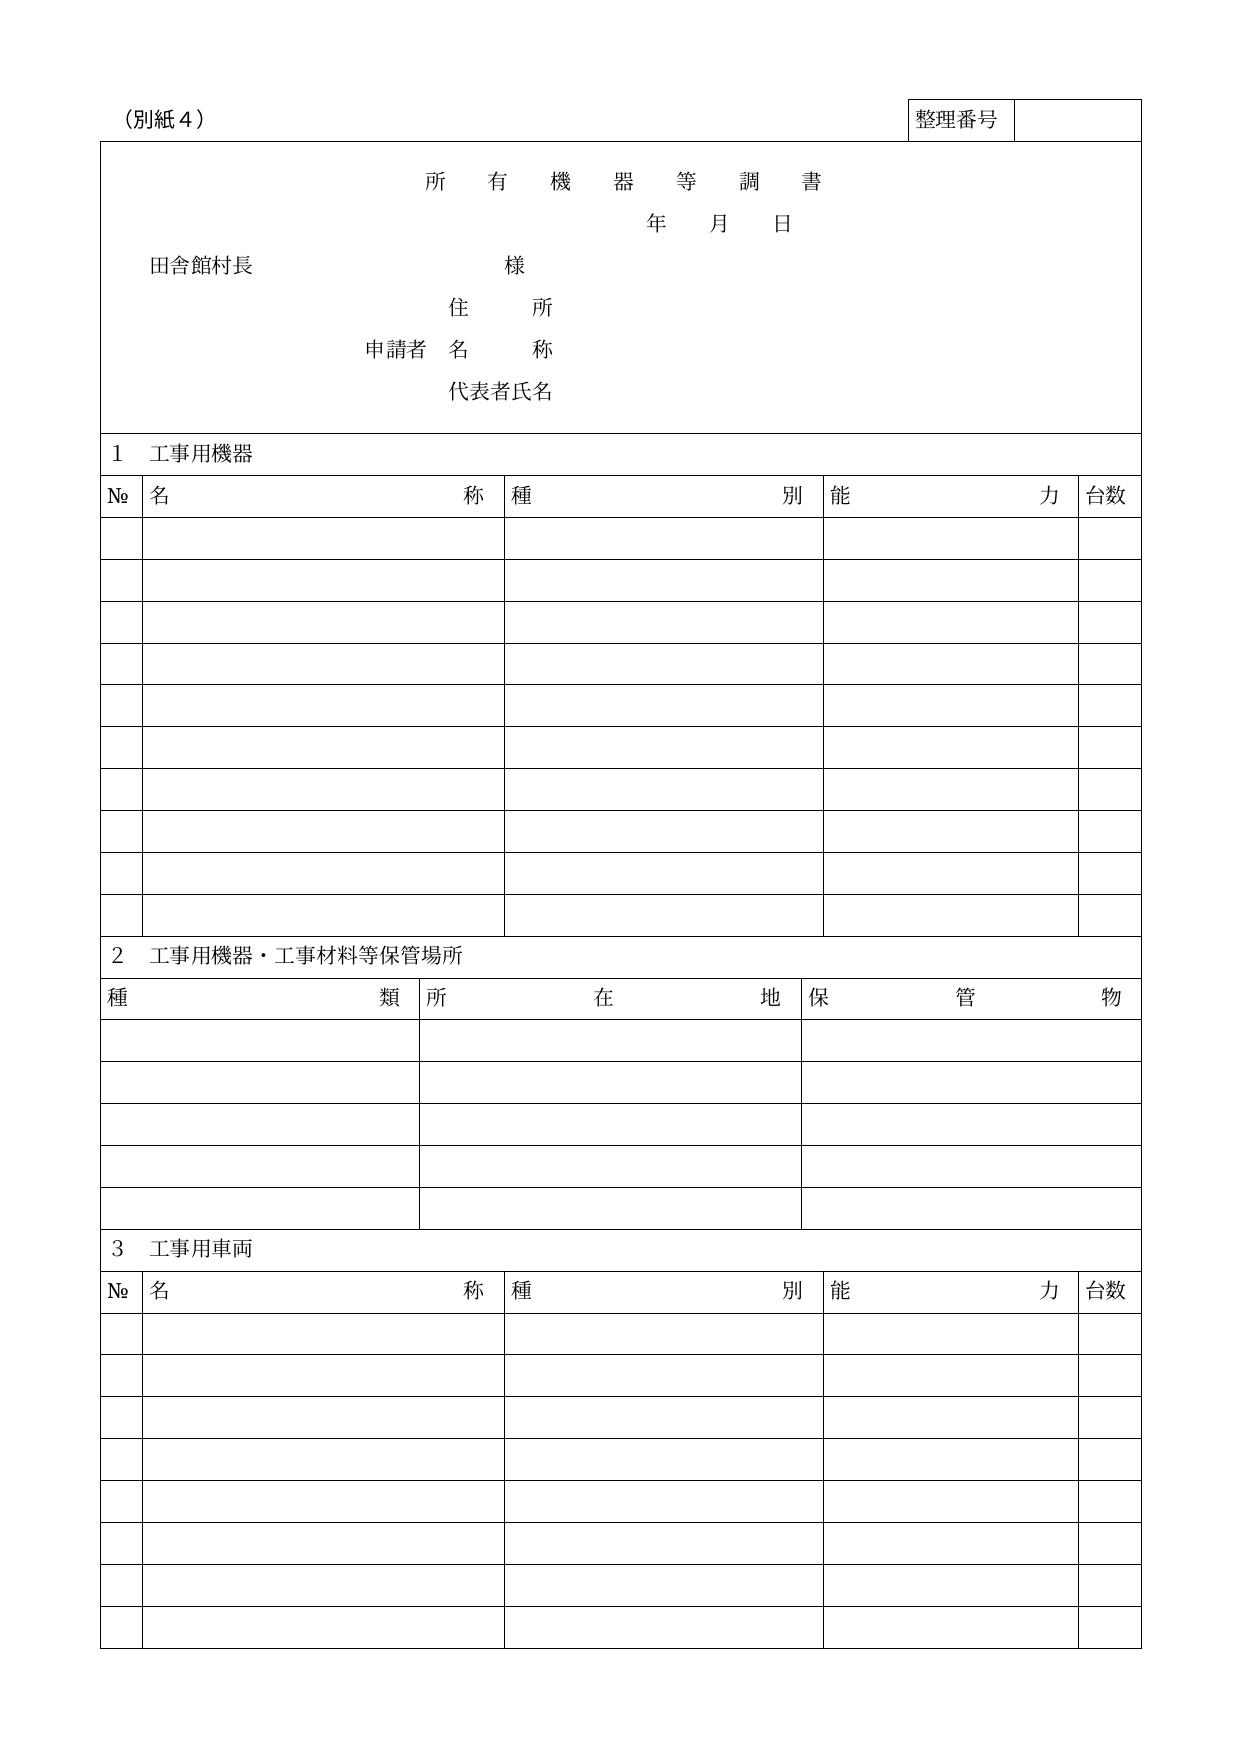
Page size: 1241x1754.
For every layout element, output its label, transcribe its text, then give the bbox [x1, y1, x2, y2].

table_cell [824, 1523, 1078, 1564]
table_cell [1079, 518, 1141, 559]
table_cell [143, 602, 504, 642]
table_cell [802, 1062, 1141, 1103]
table_cell [824, 811, 1078, 852]
table_cell [143, 1607, 504, 1647]
table_cell [101, 644, 142, 684]
table_cell [824, 1481, 1078, 1522]
table_cell [824, 602, 1078, 642]
table_cell 台数 [1079, 1272, 1141, 1312]
table_cell [1079, 1481, 1141, 1522]
table_cell [101, 1314, 142, 1354]
table_cell [505, 1355, 823, 1396]
table_cell [101, 685, 142, 726]
table_cell [101, 1523, 142, 1564]
table_cell [1079, 1397, 1141, 1438]
table_cell [143, 1355, 504, 1396]
table_cell [143, 1314, 504, 1354]
table_cell [505, 1397, 823, 1438]
table_cell [802, 1104, 1141, 1145]
table_cell [1079, 560, 1141, 601]
table_cell [1079, 685, 1141, 726]
table_header [1015, 100, 1141, 141]
table_cell [505, 685, 823, 726]
table_cell [101, 727, 142, 768]
table_cell [143, 685, 504, 726]
table_cell [505, 1607, 823, 1647]
table_cell [505, 853, 823, 894]
table_cell [1079, 1565, 1141, 1606]
table_cell [824, 1314, 1078, 1354]
table_cell １ 工事用機器 [101, 434, 1141, 475]
table_cell 名 称 [143, 1272, 504, 1312]
table_cell [505, 518, 823, 559]
table_cell [802, 1188, 1141, 1229]
table_cell [824, 727, 1078, 768]
table_cell [824, 560, 1078, 601]
table_cell [143, 1481, 504, 1522]
table_cell 種 類 [101, 979, 419, 1019]
table_cell [1079, 1314, 1141, 1354]
table_cell [143, 895, 504, 936]
table_cell [143, 769, 504, 810]
table_cell [101, 769, 142, 810]
table_cell [1079, 895, 1141, 936]
table_header （別紙４） [90, 99, 908, 141]
table_cell [143, 1565, 504, 1606]
table_cell [824, 518, 1078, 559]
table_cell [101, 1020, 419, 1061]
table_cell [101, 518, 142, 559]
table_cell [1079, 1523, 1141, 1564]
table_cell [1079, 1439, 1141, 1480]
table_cell [505, 895, 823, 936]
table_cell [143, 1523, 504, 1564]
table_cell [101, 1104, 419, 1145]
table_cell [824, 644, 1078, 684]
table_cell [1079, 727, 1141, 768]
table_cell [420, 1146, 801, 1187]
table_cell [1079, 1607, 1141, 1647]
table_cell 能 力 [824, 1272, 1078, 1312]
table_cell [101, 1188, 419, 1229]
table_cell [1079, 602, 1141, 642]
table_cell [824, 1607, 1078, 1647]
table_cell [1079, 1355, 1141, 1396]
table_cell [101, 811, 142, 852]
table_cell [101, 1439, 142, 1480]
table_cell № [101, 476, 142, 517]
table_cell [101, 560, 142, 601]
table_cell [1079, 853, 1141, 894]
table_cell [143, 811, 504, 852]
table_cell [1079, 769, 1141, 810]
table_cell [101, 1355, 142, 1396]
table_cell [505, 602, 823, 642]
table_cell 名 称 [143, 476, 504, 517]
table_cell [505, 811, 823, 852]
table_cell [1079, 644, 1141, 684]
table_cell [101, 853, 142, 894]
table_cell [420, 1188, 801, 1229]
table_cell [824, 895, 1078, 936]
table_cell [802, 1020, 1141, 1061]
table_cell [420, 1062, 801, 1103]
table_cell [824, 685, 1078, 726]
table_cell [420, 1104, 801, 1145]
table_cell [824, 769, 1078, 810]
table_cell [143, 518, 504, 559]
table_cell [505, 1314, 823, 1354]
table_cell [101, 1481, 142, 1522]
table_cell [101, 602, 142, 642]
table_cell [143, 644, 504, 684]
table_cell [505, 1523, 823, 1564]
table_cell 能 力 [824, 476, 1078, 517]
table_cell [505, 769, 823, 810]
table_cell [824, 1439, 1078, 1480]
table_header 整理番号 [909, 100, 1014, 141]
table_cell [143, 560, 504, 601]
table_cell 台数 [1079, 476, 1141, 517]
table_cell 所 在 地 [420, 979, 801, 1019]
table_cell [143, 853, 504, 894]
table_cell [420, 1020, 801, 1061]
table_cell [143, 1397, 504, 1438]
table_cell [90, 141, 100, 1647]
table_cell [101, 1397, 142, 1438]
table_cell [824, 853, 1078, 894]
table_cell 種 別 [505, 476, 823, 517]
table_cell [505, 727, 823, 768]
table_cell [101, 1062, 419, 1103]
table_cell ３ 工事用車両 [101, 1230, 1141, 1271]
table_cell № [101, 1272, 142, 1312]
table_cell [824, 1565, 1078, 1606]
table_cell [101, 895, 142, 936]
table_cell [505, 1565, 823, 1606]
table_cell [824, 1397, 1078, 1438]
table_cell [505, 560, 823, 601]
table_cell [505, 1439, 823, 1480]
table_cell [802, 1146, 1141, 1187]
table_cell [505, 1481, 823, 1522]
table_cell [1079, 811, 1141, 852]
table_cell [143, 1439, 504, 1480]
table_cell [143, 727, 504, 768]
table_cell ２ 工事用機器・工事材料等保管場所 [101, 937, 1141, 977]
table_cell [101, 1607, 142, 1647]
table_cell [505, 644, 823, 684]
table_cell 所 有 機 器 等 調 書 年 月 日 田舎館村長 様 住 所 申請者 名 称 代表者氏名 [101, 142, 1141, 433]
table_cell [101, 1146, 419, 1187]
table_cell 保 管 物 [802, 979, 1141, 1019]
table_cell [101, 1565, 142, 1606]
table_cell [824, 1355, 1078, 1396]
table_cell 種 別 [505, 1272, 823, 1312]
